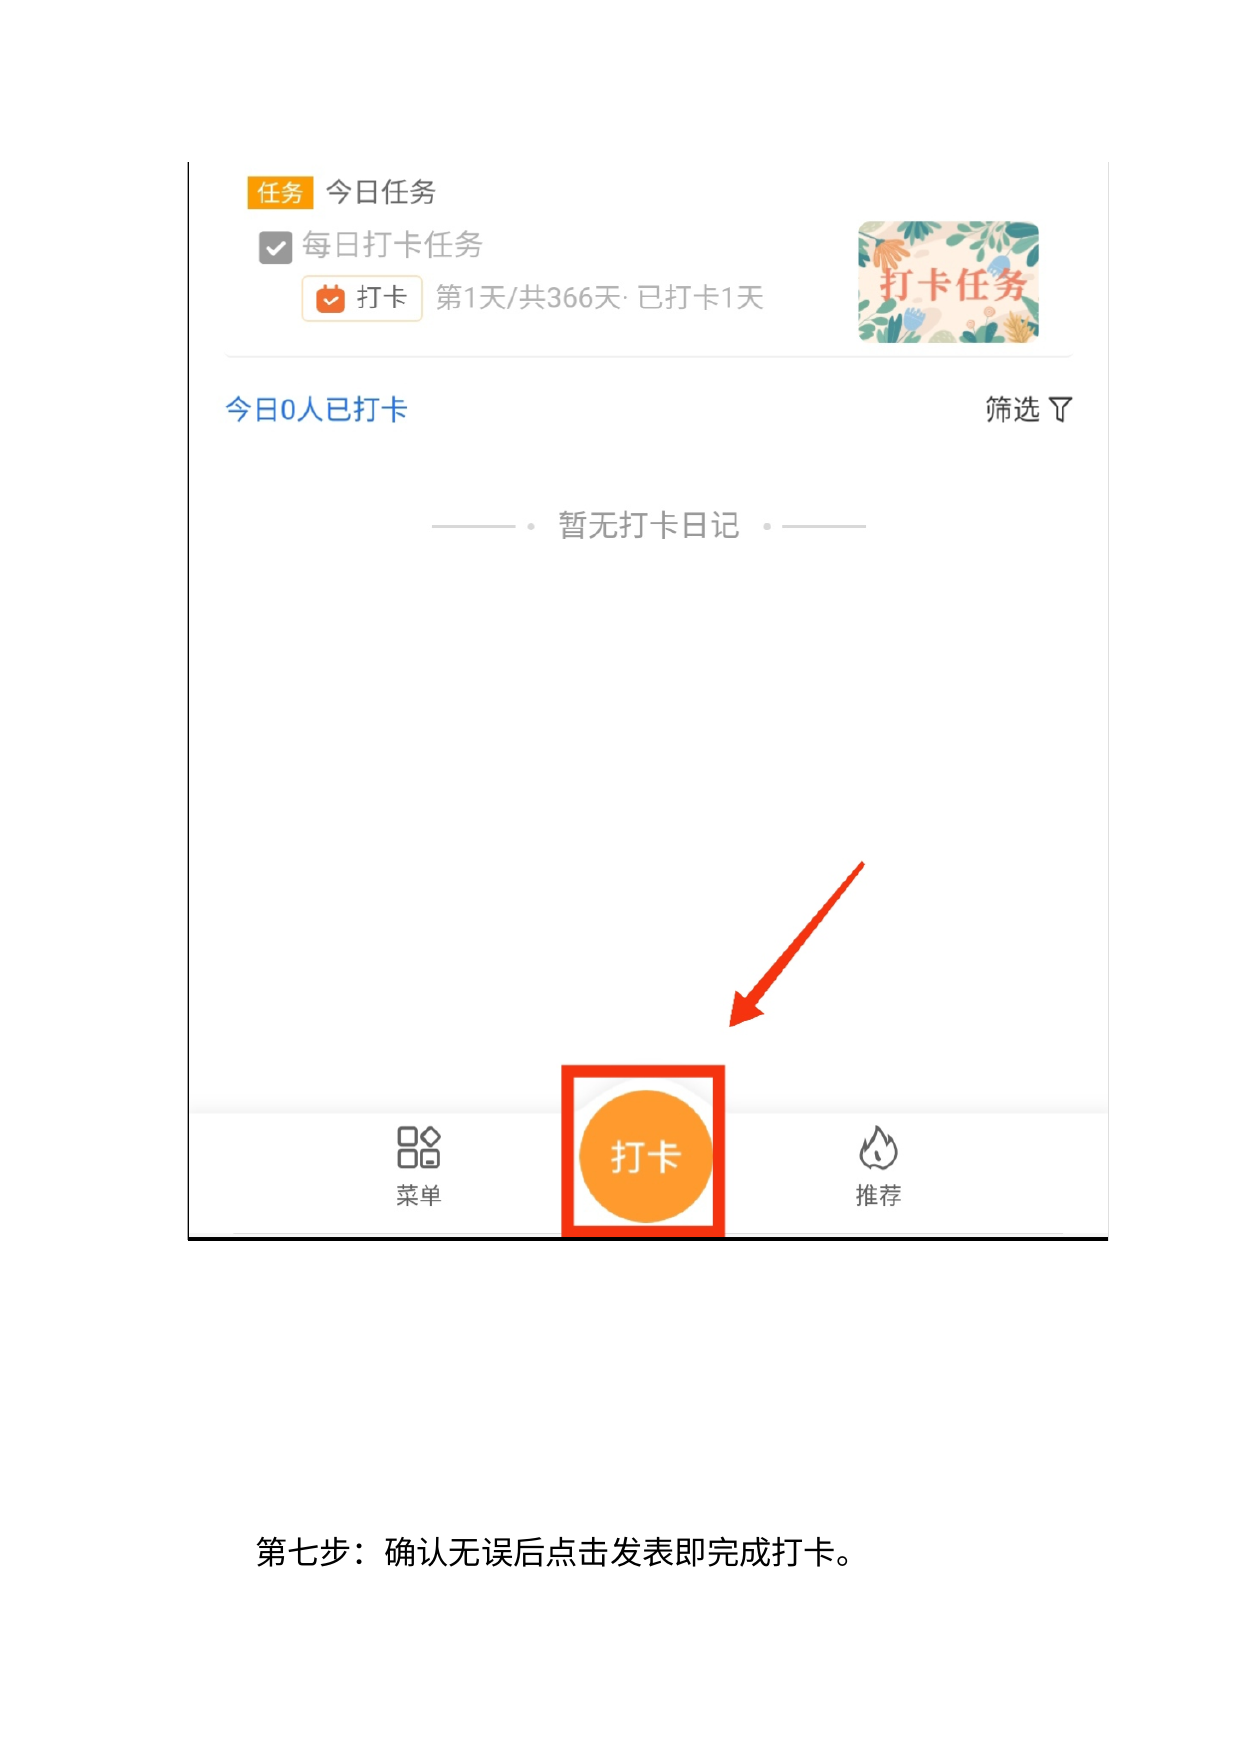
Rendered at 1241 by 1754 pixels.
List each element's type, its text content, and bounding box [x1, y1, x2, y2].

text 第七步：确认无误后点击发表即完成打卡。 [187, 1529, 1053, 1573]
picture [187, 162, 1109, 1241]
